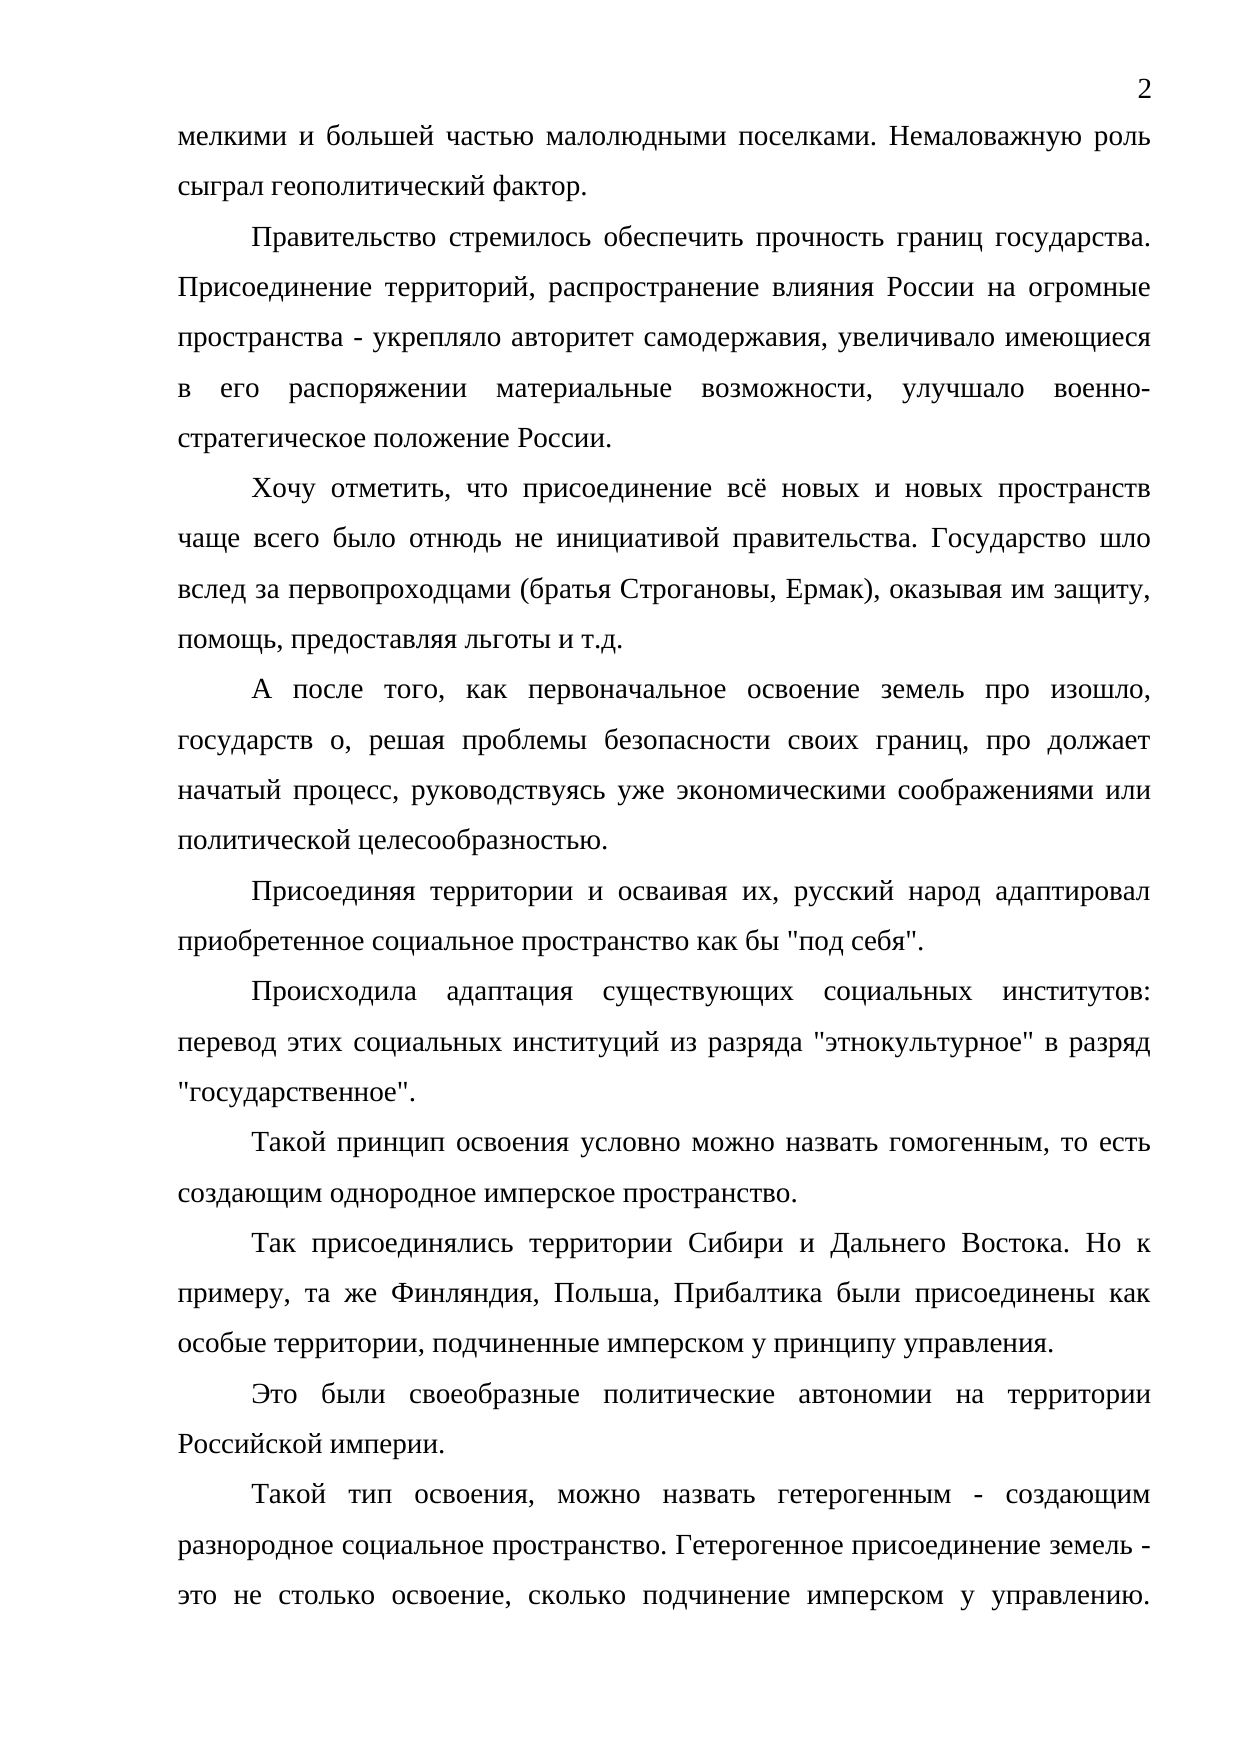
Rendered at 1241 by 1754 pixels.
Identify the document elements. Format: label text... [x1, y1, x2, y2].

text Происходила адаптация существующих социальных институтов: перевод этих социальных институций из разряда "этнокультурное" в разряд "государственное". [177, 973, 1152, 1108]
text Правительство стремилось обеспечить прочность границ государства. Присоединение территорий, распространение влияния России на огромные пространства - укрепляло авторитет самодержавия, увеличивало имеющиеся в его распоряжении материальные возможности, улучшало военно-стратегическое положение России. [177, 219, 1152, 453]
text Это были своеобразные политические автономии на территории Российской империи. [177, 1376, 1152, 1460]
text Хочу отметить, что присоединение всё новых и новых пространств чаще всего было отнюдь не инициативой правительства. Государство шло вслед за первопроходцами (братья Строгановы, Ермак), оказывая им защиту, помощь, предоставляя льготы и т.д. [177, 470, 1152, 655]
text Такой принцип освоения условно можно назвать гомогенным, то есть создающим однородное имперское пространство. [177, 1124, 1152, 1208]
text А после того, как первоначальное освоение земель про изошло, государств о, решая проблемы безопасности своих границ, про должает начатый процесс, руководствуясь уже экономическими соображениями или политической целесообразностью. [177, 672, 1152, 856]
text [177, 1477, 1152, 1611]
text Так присоединялись территории Сибири и Дальнего Востока. Но к примеру, та же Финляндия, Польша, Прибалтика были присоединены как особые территории, подчиненные имперском у принципу управления. [177, 1225, 1152, 1359]
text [177, 118, 1152, 202]
text Присоединяя территории и осваивая их, русский народ адаптировал приобретенное социальное пространство как бы "под себя". [177, 873, 1152, 957]
